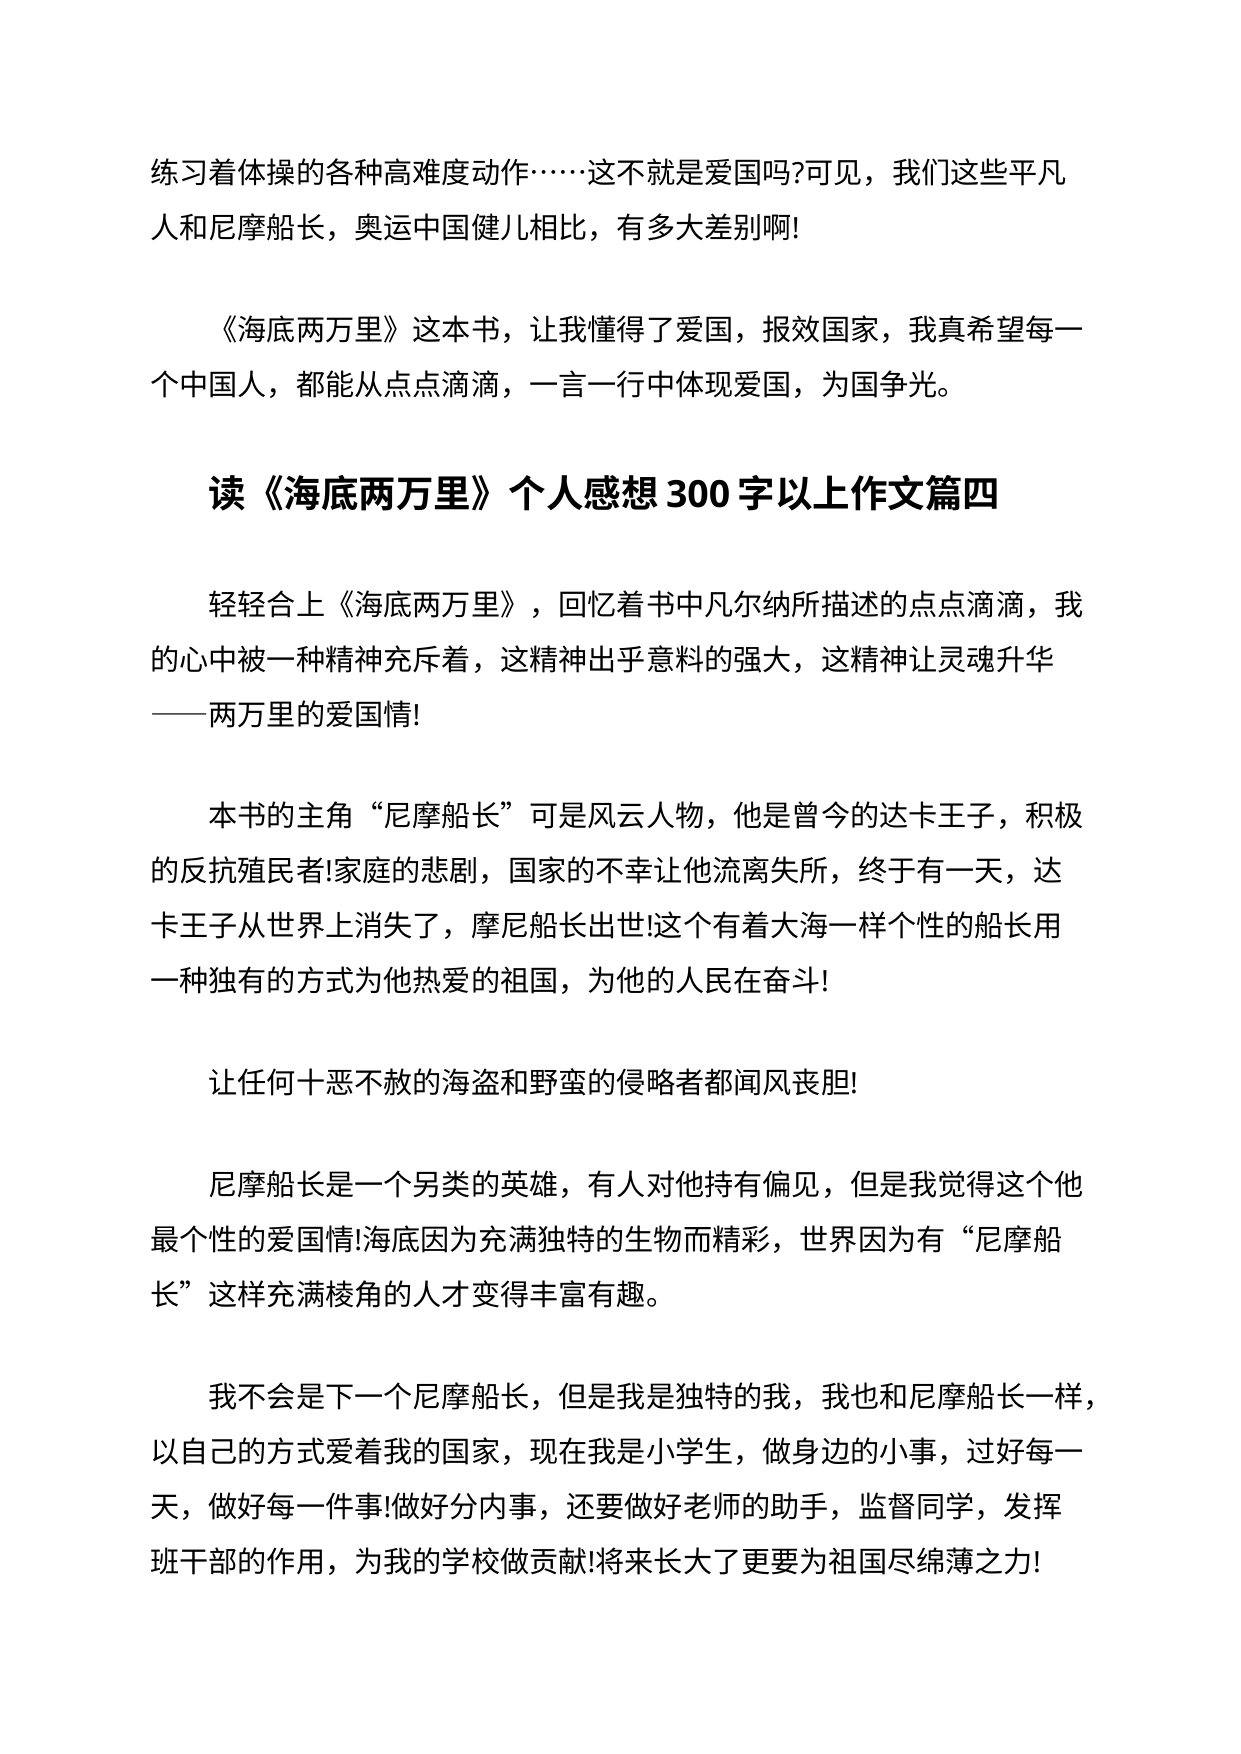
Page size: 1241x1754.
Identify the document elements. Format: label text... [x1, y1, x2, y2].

text 读《海底两万里》个人感想300字以上作文篇四 [150, 464, 1090, 518]
text 本书的主角“尼摩船长”可是风云人物，他是曾今的达卡王子，积极的反抗殖民者!家庭的悲剧，国家的不幸让他流离失所，终于有一天，达卡王子从世界上消失了，摩尼船长出世!这个有着大海一样个性的船长用一种独有的方式为他热爱的祖国，为他的人民在奋斗! [150, 793, 1090, 1000]
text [150, 150, 1090, 247]
text 尼摩船长是一个另类的英雄，有人对他持有偏见，但是我觉得这个他最个性的爱国情!海底因为充满独特的生物而精彩，世界因为有“尼摩船长”这样充满棱角的人才变得丰富有趣。 [150, 1162, 1090, 1314]
text 《海底两万里》这本书，让我懂得了爱国，报效国家，我真希望每一个中国人，都能从点点滴滴，一言一行中体现爱国，为国争光。 [150, 307, 1090, 404]
text 轻轻合上《海底两万里》，回忆着书中凡尔纳所描述的点点滴滴，我的心中被一种精神充斥着，这精神出乎意料的强大，这精神让灵魂升华——两万里的爱国情! [150, 581, 1090, 733]
text 让任何十恶不赦的海盗和野蛮的侵略者都闻风丧胆! [150, 1060, 1090, 1102]
text 我不会是下一个尼摩船长，但是我是独特的我，我也和尼摩船长一样，以自己的方式爱着我的国家，现在我是小学生，做身边的小事，过好每一天，做好每一件事!做好分内事，还要做好老师的助手，监督同学，发挥班干部的作用，为我的学校做贡献!将来长大了更要为祖国尽绵薄之力! [150, 1373, 1090, 1581]
